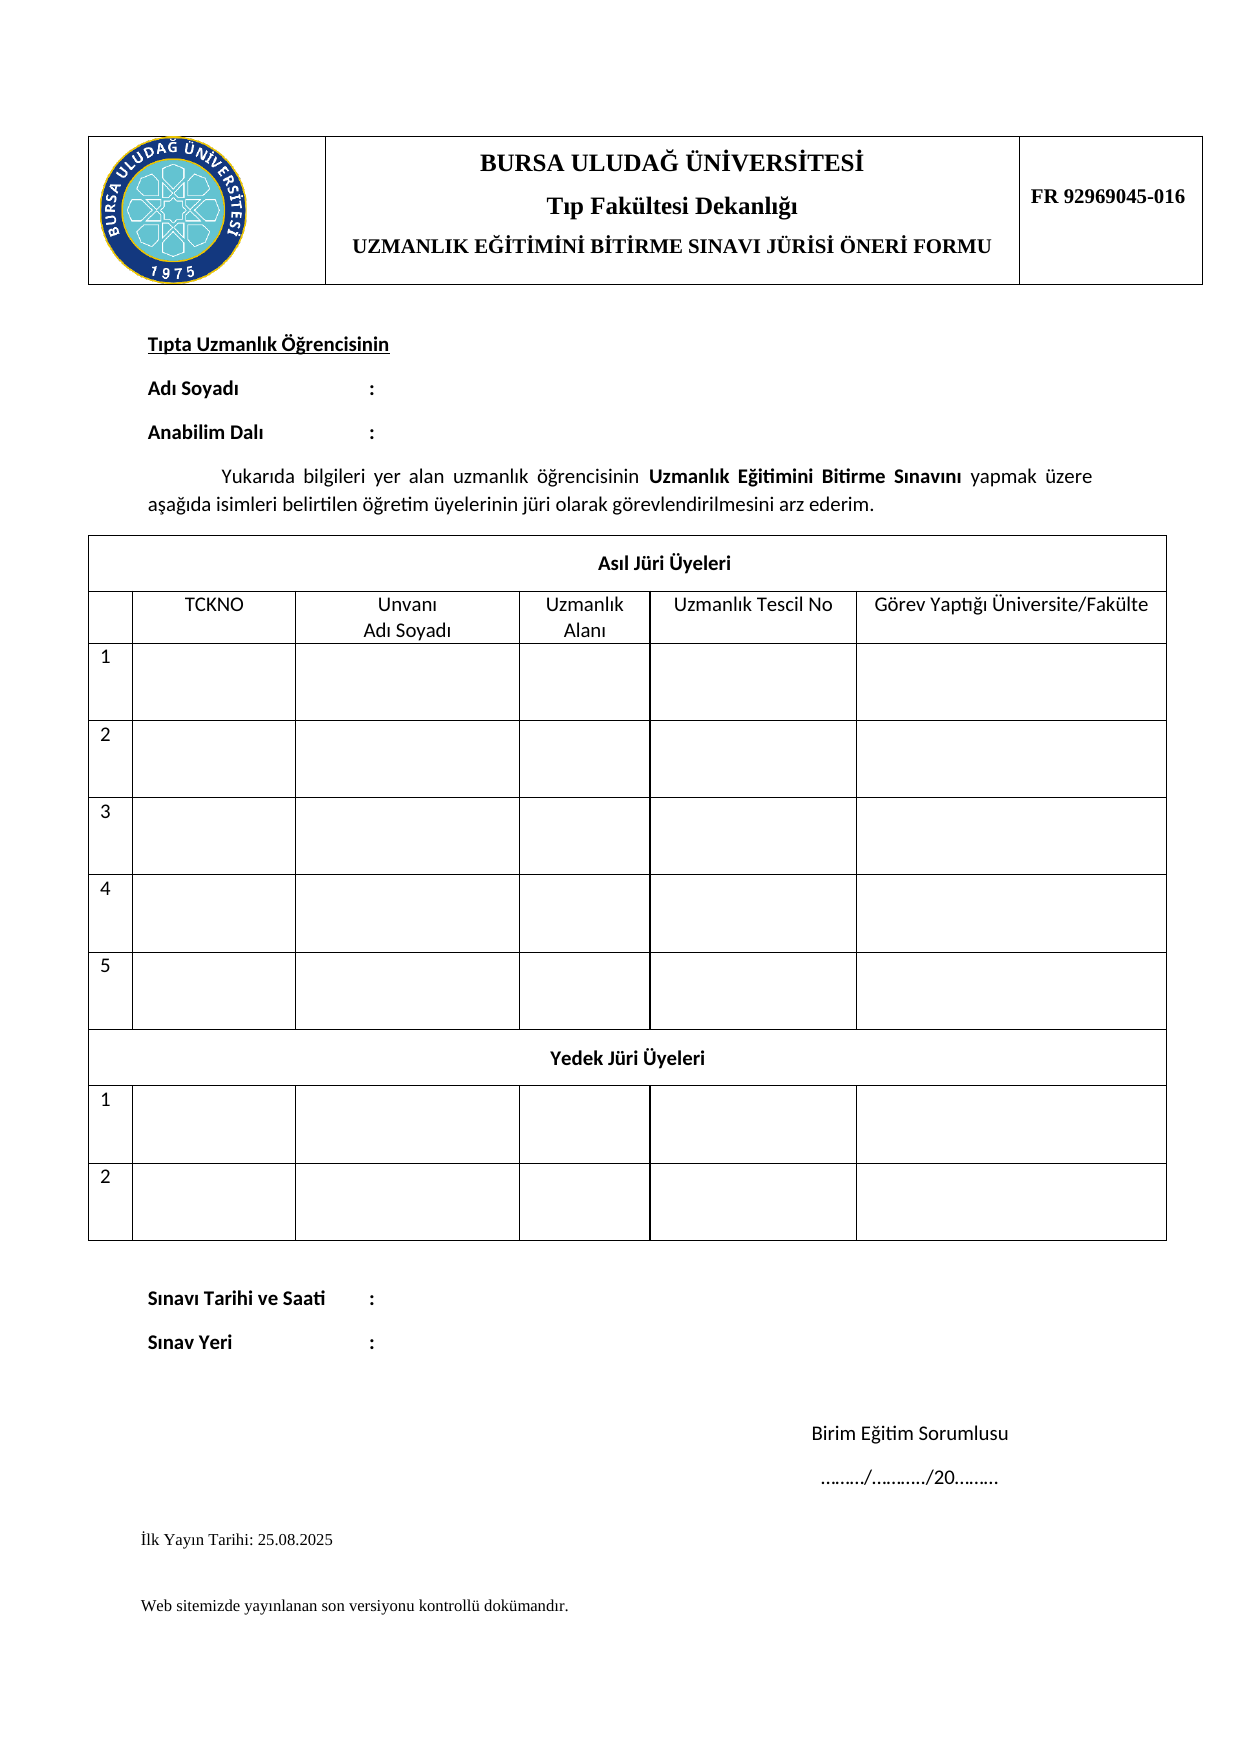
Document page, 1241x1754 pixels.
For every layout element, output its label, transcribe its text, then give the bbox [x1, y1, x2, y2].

table_cell [857, 798, 1166, 874]
table_cell [651, 875, 856, 952]
table_cell [133, 875, 295, 952]
table_header FR 92969045-016 [1020, 137, 1202, 283]
table_cell Unvanı Adı Soyadı [296, 592, 519, 642]
table_cell [651, 721, 856, 797]
table_cell [651, 798, 856, 874]
text ………/………../20……… [148, 1464, 1092, 1489]
table_cell [651, 1086, 856, 1163]
table_cell [133, 644, 295, 720]
table_cell Uzmanlık Alanı [520, 592, 649, 642]
text Birim Eğitim Sorumlusu [148, 1420, 1092, 1445]
table_cell [133, 798, 295, 874]
text Anabilim Dalı : [148, 419, 1092, 445]
table_cell [133, 1086, 295, 1163]
table_cell [857, 1164, 1166, 1240]
table_cell [296, 953, 519, 1029]
text Sınav Yeri : [148, 1329, 1092, 1354]
table_cell [296, 721, 519, 797]
picture [100, 136, 247, 284]
table_cell 2 [89, 1164, 132, 1240]
table_cell Yedek Jüri Üyeleri [89, 1030, 1166, 1085]
table_cell [133, 721, 295, 797]
table_cell [296, 1164, 519, 1240]
table_cell [520, 1164, 649, 1240]
table_cell [520, 1086, 649, 1163]
table_cell [857, 644, 1166, 720]
table_cell [133, 1164, 295, 1240]
table_cell [857, 875, 1166, 952]
table_cell [89, 592, 132, 642]
table_cell [520, 875, 649, 952]
text Sınavı Tarihi ve Saati : [148, 1285, 1092, 1310]
table_cell [651, 953, 856, 1029]
table_header [89, 137, 100, 283]
table_cell 1 [89, 644, 132, 720]
table_cell TCKNO [133, 592, 295, 642]
table_cell 4 [89, 875, 132, 952]
table_cell 5 [89, 953, 132, 1029]
table_cell 3 [89, 798, 132, 874]
table_cell [857, 953, 1166, 1029]
table_cell [520, 721, 649, 797]
table_header Asıl Jüri Üyeleri [89, 536, 1166, 591]
text Yukarıda bilgileri yer alan uzmanlık öğrencisinin Uzmanlık Eğitimini Bitirme Sınavını yapmak üzere aşağıda isimleri belirtilen öğretim üyelerinin jüri olarak görevlendirilmesini arz ederim. [148, 463, 1092, 516]
table_cell 2 [89, 721, 132, 797]
table_cell [520, 798, 649, 874]
table_cell [651, 644, 856, 720]
table_cell [296, 644, 519, 720]
table_cell Görev Yaptığı Üniversite/Fakülte [857, 592, 1166, 642]
table_cell [296, 875, 519, 952]
table_cell [520, 953, 649, 1029]
table_cell Uzmanlık Tescil No [651, 592, 856, 642]
table_header BURSA ULUDAĞ ÜNİVERSİTESİ Tıp Fakültesi Dekanlığı UZMANLIK EĞİTİMİNİ BİTİRME SINAVI JÜRİSİ ÖNERİ FORMU [326, 137, 1019, 283]
text Tıpta Uzmanlık Öğrencisinin [148, 331, 1092, 357]
table_header [247, 137, 325, 283]
table_cell [296, 1086, 519, 1163]
text Adı Soyadı : [148, 375, 1092, 401]
table_cell 1 [89, 1086, 132, 1163]
table_cell [296, 798, 519, 874]
table_cell [857, 1086, 1166, 1163]
table_cell [651, 1164, 856, 1240]
table_cell [857, 721, 1166, 797]
table_cell [133, 953, 295, 1029]
table_cell [520, 644, 649, 720]
